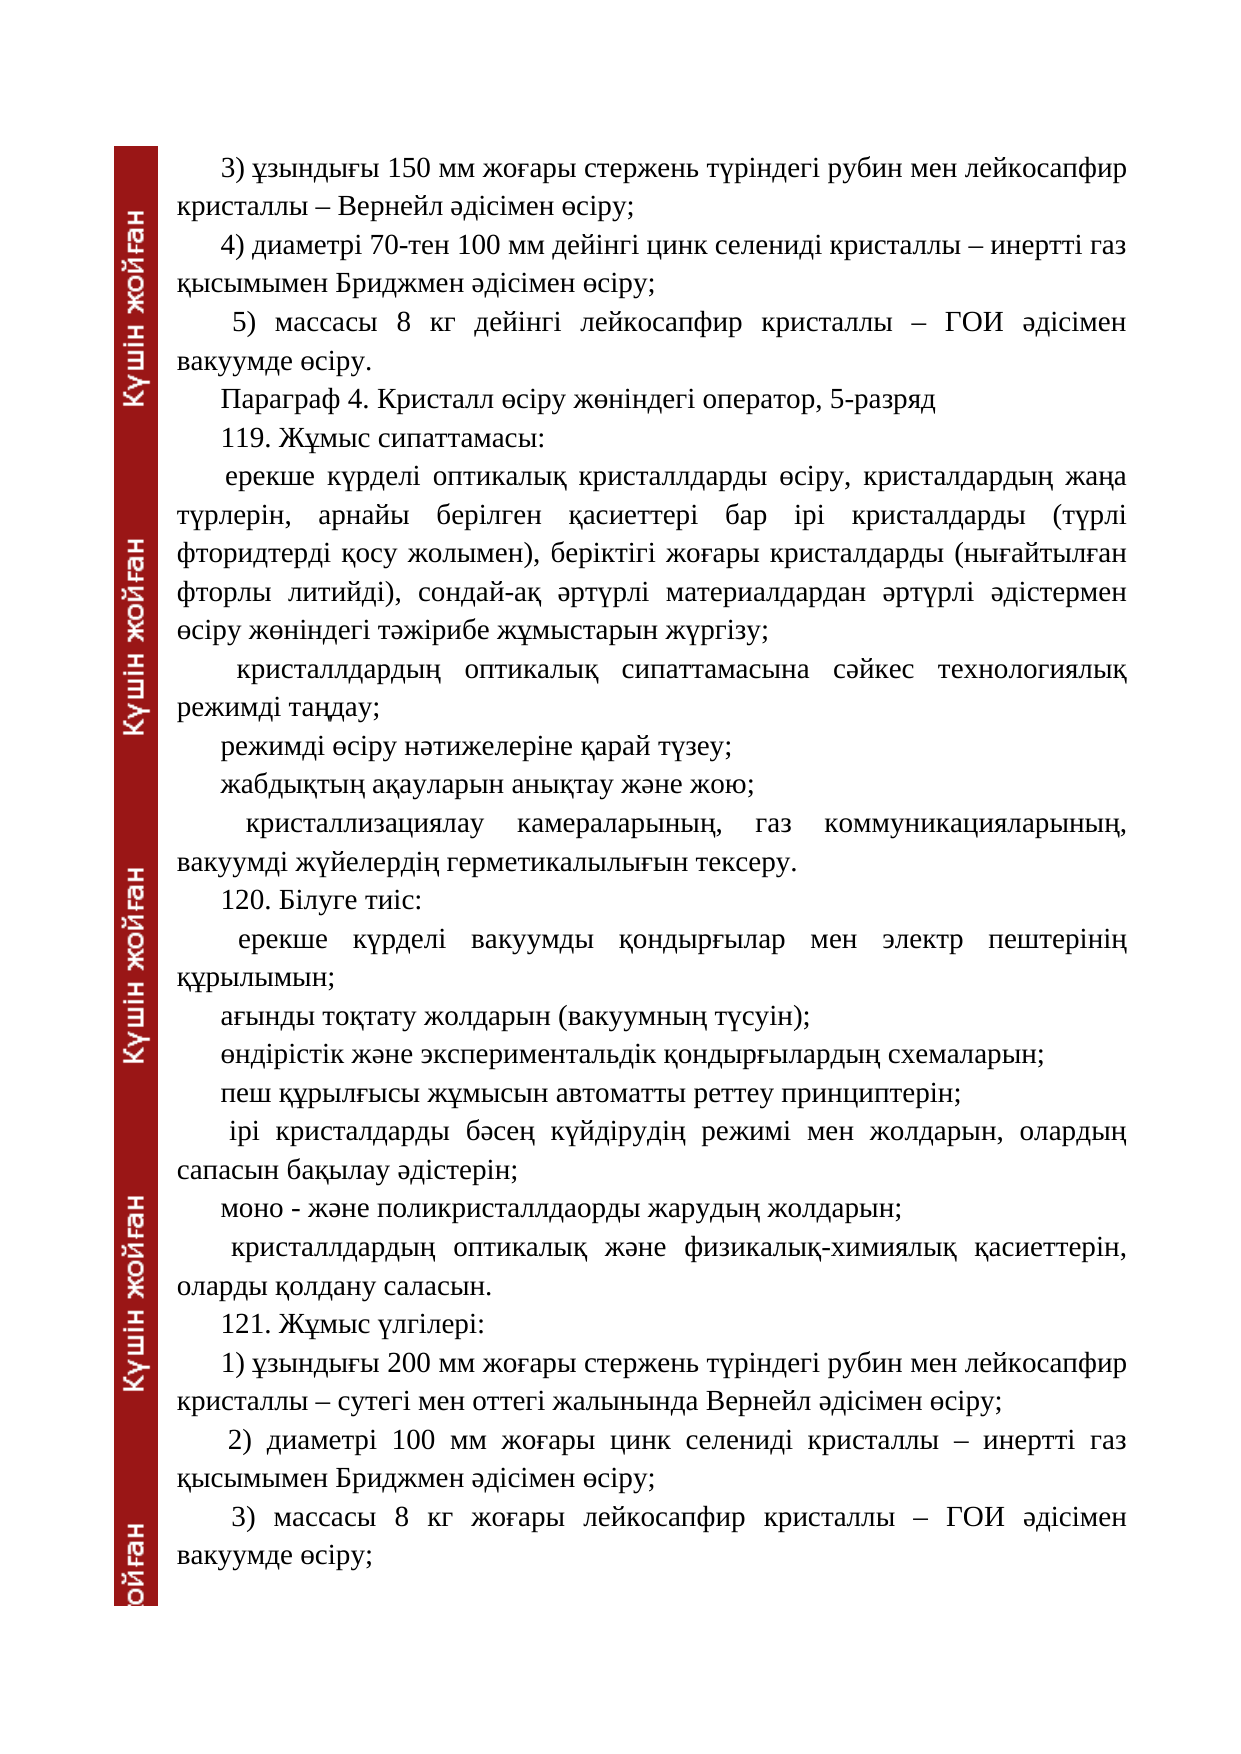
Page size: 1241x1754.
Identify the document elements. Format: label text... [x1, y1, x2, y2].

text жабдықтың ақауларын анықтау және жою; [112, 767, 1128, 800]
picture [114, 762, 158, 767]
picture [114, 1301, 158, 1306]
picture [114, 723, 158, 728]
text ірі кристалдарды бәсең күйдірудің режимі мен жолдарын, олардың сапасын бақылау әдістерін; [112, 1113, 1128, 1186]
text кристаллдардың оптикалық сипаттамасына сәйкес технологиялық режимді таңдау; [112, 651, 1128, 723]
text 2) диаметрі 100 мм жоғары цинк селениді кристаллы – инертті газ қысымымен Бриджмен әдісімен өсіру; [112, 1422, 1128, 1494]
text пеш құрылғысы жұмысын автоматты реттеу принциптерін; [112, 1075, 1128, 1108]
picture [114, 1186, 158, 1191]
picture [114, 376, 158, 381]
text моно - және поликристаллдаорды жарудың жолдарын; [112, 1191, 1128, 1224]
text кристаллдардың оптикалық және физикалық-химиялық қасиеттерін, оларды қолдану саласын. [112, 1229, 1128, 1301]
text кристаллизациялау камераларының, газ коммуникацияларының, вакуумді жүйелердің герметикалылығын тексеру. [112, 805, 1128, 877]
text 119. Жұмыс сипаттамасы: [112, 420, 1128, 453]
picture [114, 916, 158, 921]
picture [114, 1070, 158, 1075]
text өндірістік және экспериментальдік қондырғылардың схемаларын; [112, 1036, 1128, 1070]
picture [114, 1571, 158, 1606]
text 121. Жұмыс үлгілері: [112, 1306, 1128, 1340]
picture [114, 299, 158, 304]
picture [114, 993, 158, 998]
text 120. Білуге тиіс: [112, 882, 1128, 916]
picture [114, 800, 158, 805]
text 4) диаметрі 70-тен 100 мм дейінгі цинк селениді кристаллы – инертті газ қысымымен Бриджмен әдісімен өсіру; [112, 227, 1128, 299]
picture [114, 1108, 158, 1113]
picture [114, 646, 158, 651]
picture [114, 146, 158, 150]
picture [114, 1224, 158, 1229]
picture [114, 1494, 158, 1499]
text ерекше күрделі оптикалық кристаллдарды өсіру, кристалдардың жаңа түрлерін, арнайы берілген қасиеттері бар ірі кристалдарды (түрлі фторидтерді қосу жолымен), беріктігі жоғары кристалдарды (нығайтылған фторлы литийді), сондай-ақ әртүрлі материалдардан әртүрлі әдістермен өсіру жөніндегі тәжірибе жұмыстарын жүргізу; [112, 458, 1128, 646]
picture [114, 415, 158, 420]
text Параграф 4. Кристалл өсіру жөніндегі оператор, 5-разряд [112, 381, 1128, 415]
picture [114, 877, 158, 882]
text ерекше күрделі вакуумды қондырғылар мен электр пештерінің құрылымын; [112, 921, 1128, 993]
picture [114, 1417, 158, 1422]
picture [114, 1031, 158, 1036]
text 3) ұзындығы 150 мм жоғары стержень түріндегі рубин мен лейкосапфир кристаллы – Вернейл әдісімен өсіру; [112, 150, 1128, 222]
text 1) ұзындығы 200 мм жоғары стержень түріндегі рубин мен лейкосапфир кристаллы – сутегі мен оттегі жалынында Вернейл әдісімен өсіру; [112, 1345, 1128, 1417]
text 3) массасы 8 кг жоғары лейкосапфир кристаллы – ГОИ әдісімен вакуумде өсіру; [112, 1499, 1128, 1571]
picture [114, 222, 158, 227]
text режимді өсіру нәтижелеріне қарай түзеу; [112, 728, 1128, 762]
text ағынды тоқтату жолдарын (вакуумның түсуін); [112, 998, 1128, 1031]
picture [114, 453, 158, 458]
picture [114, 1340, 158, 1345]
text 5) массасы 8 кг дейінгі лейкосапфир кристаллы – ГОИ әдісімен вакуумде өсіру. [112, 304, 1128, 376]
